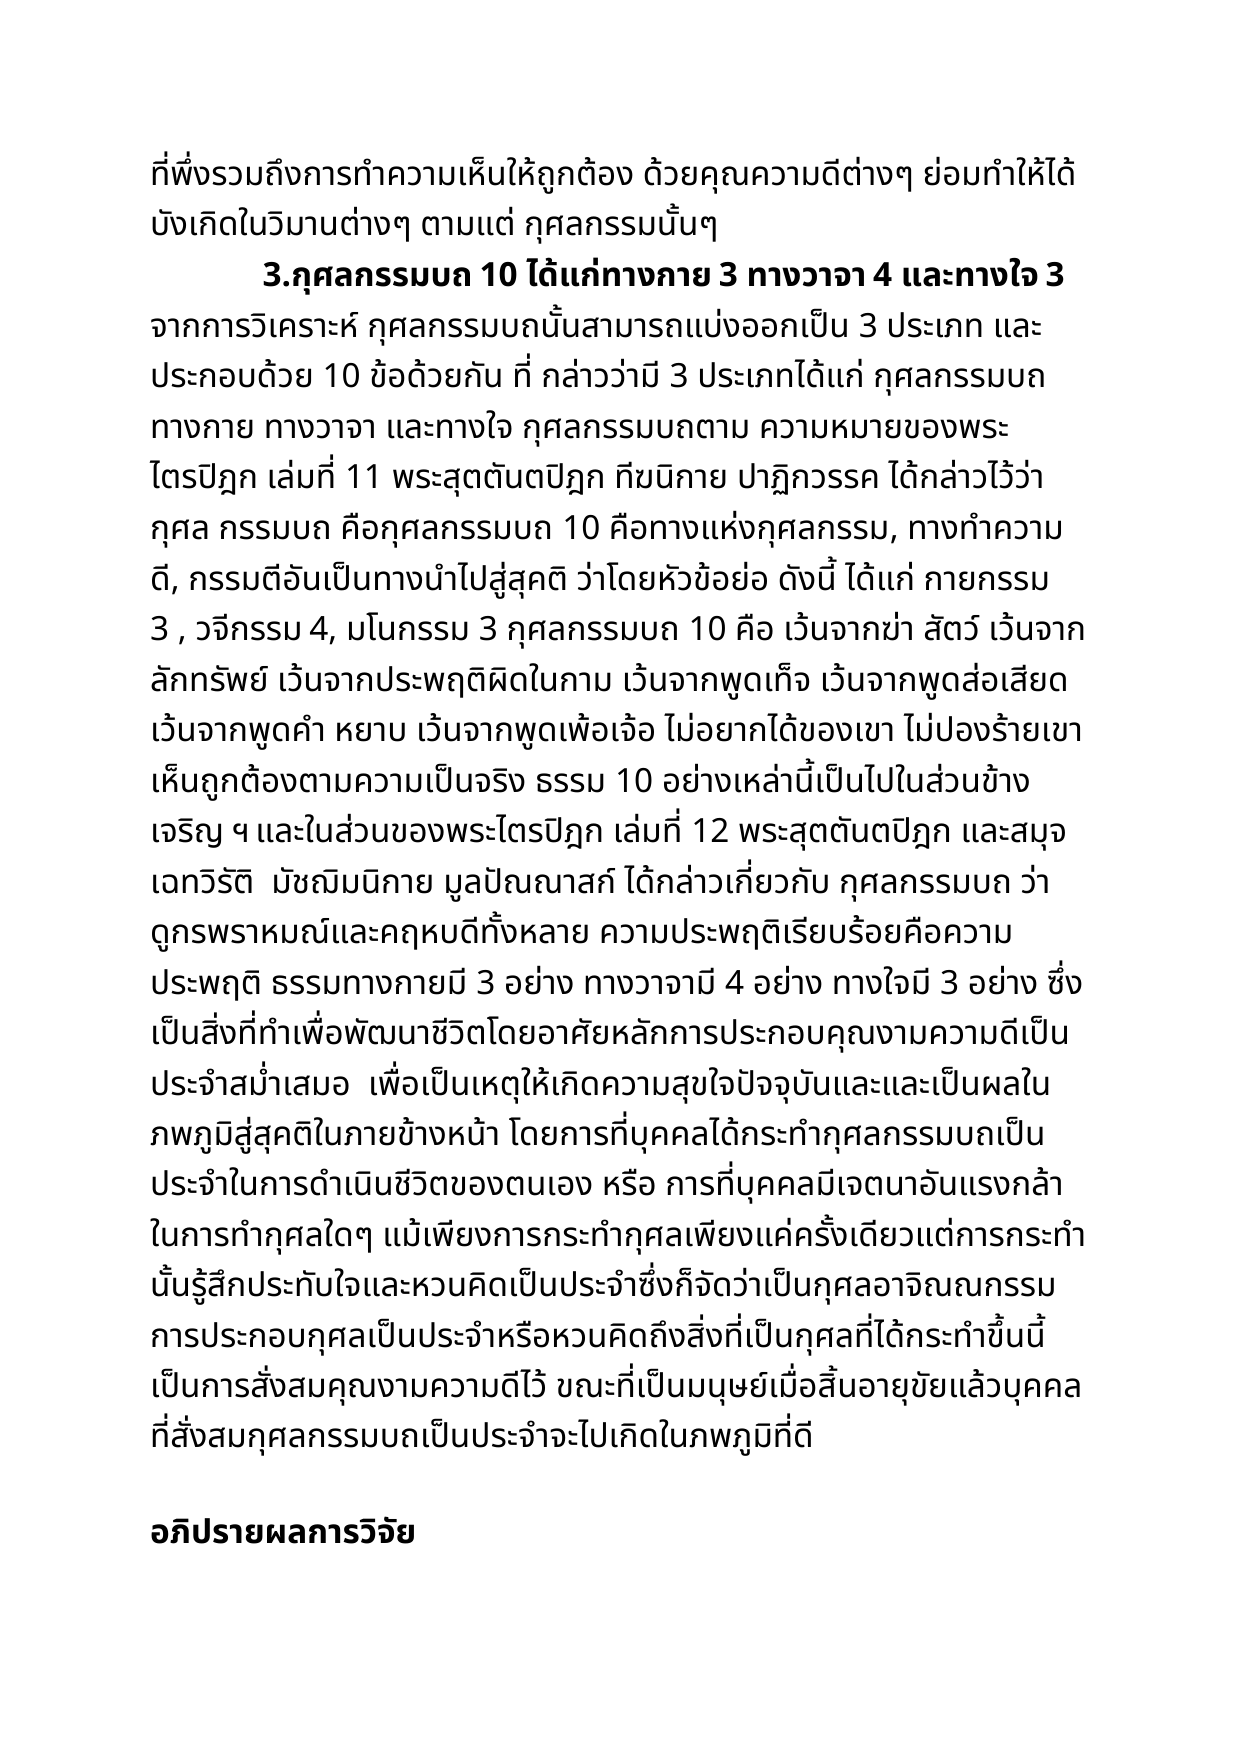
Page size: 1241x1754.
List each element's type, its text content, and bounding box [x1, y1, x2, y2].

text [150, 150, 1090, 251]
text อภิปรายผลการวิจัย [150, 1508, 1090, 1559]
text 3.กุศลกรรมบถ10 ได้แก่ทางกาย3 ทางวาจา4 และทางใจ3 จากการวิเคราะห์ กุศลกรรมบถนั้นสามารถแบ่งออกเป็น 3 ประเภท และประกอบด้วย 10 ข้อด้วยกัน ที่ กล่าวว่ามี 3 ประเภทได้แก่ กุศลกรรมบถ ทางกาย ทางวาจา และทางใจ กุศลกรรมบถตาม ความหมายของพระไตรปิฎก เล่มที่ 11 พระสุตตันตปิฎก ทีฆนิกาย ปาฏิกวรรค ได้กล่าวไว้ว่ากุศล กรรมบถ คือกุศลกรรมบถ 10 คือทางแห่งกุศลกรรม, ทางทำความดี, กรรมตีอันเป็นทางนำไปสู่สุคติ ว่าโดยหัวข้อย่อ ดังนี้ ได้แก่ กายกรรม 3 , วจีกรรม4, มโนกรรม 3 กุศลกรรมบถ 10 คือ เว้นจากฆ่า สัตว์ เว้นจากลักทรัพย์ เว้นจากประพฤติผิดในกาม เว้นจากพูดเท็จ เว้นจากพูดส่อเสียด เว้นจากพูดคำ หยาบ เว้นจากพูดเพ้อเจ้อ ไม่อยากได้ของเขา ไม่ปองร้ายเขา เห็นถูกต้องตามความเป็นจริง ธรรม 10 อย่างเหล่านี้เป็นไปในส่วนข้างเจริญ ฯ และในส่วนของพระไตรปิฎก เล่มที่ 12 พระสุตตันตปิฎก และสมุจเฉทวิรัติ มัชฌิมนิกาย มูลปัณณาสก์ ได้กล่าวเกี่ยวกับ กุศลกรรมบถ ว่า ดูกรพราหมณ์และคฤหบดีทั้งหลาย ความประพฤติเรียบร้อยคือความประพฤติ ธรรมทางกายมี 3 อย่าง ทางวาจามี 4 อย่าง ทางใจมี 3 อย่าง ซึ่งเป็นสิ่งที่ทำเพื่อพัฒนาชีวิตโดยอาศัยหลักการประกอบคุณงามความดีเป็นประจำสม่ำเสมอ เพื่อเป็นเหตุให้เกิดความสุขใจปัจจุบันและและเป็นผลในภพภูมิสู่สุคติในภายข้างหน้า โดยการที่บุคคลได้กระทำกุศลกรรมบถเป็นประจำในการดำเนินชีวิตของตนเอง หรือ การที่บุคคลมีเจตนาอันแรงกล้าในการทำกุศลใดๆ แม้เพียงการกระทำกุศลเพียงแค่ครั้งเดียวแต่การกระทำนั้นรู้สึกประทับใจและหวนคิดเป็นประจำซึ่งก็จัดว่าเป็นกุศลอาจิณณกรรม การประกอบกุศลเป็นประจำหรือหวนคิดถึงสิ่งที่เป็นกุศลที่ได้กระทำขึ้นนี้เป็นการสั่งสมคุณงามความดีไว้ ขณะที่เป็นมนุษย์เมื่อสิ้นอายุขัยแล้วบุคคลที่สั่งสมกุศลกรรมบถเป็นประจำจะไปเกิดในภพภูมิที่ดี [150, 251, 1090, 1463]
